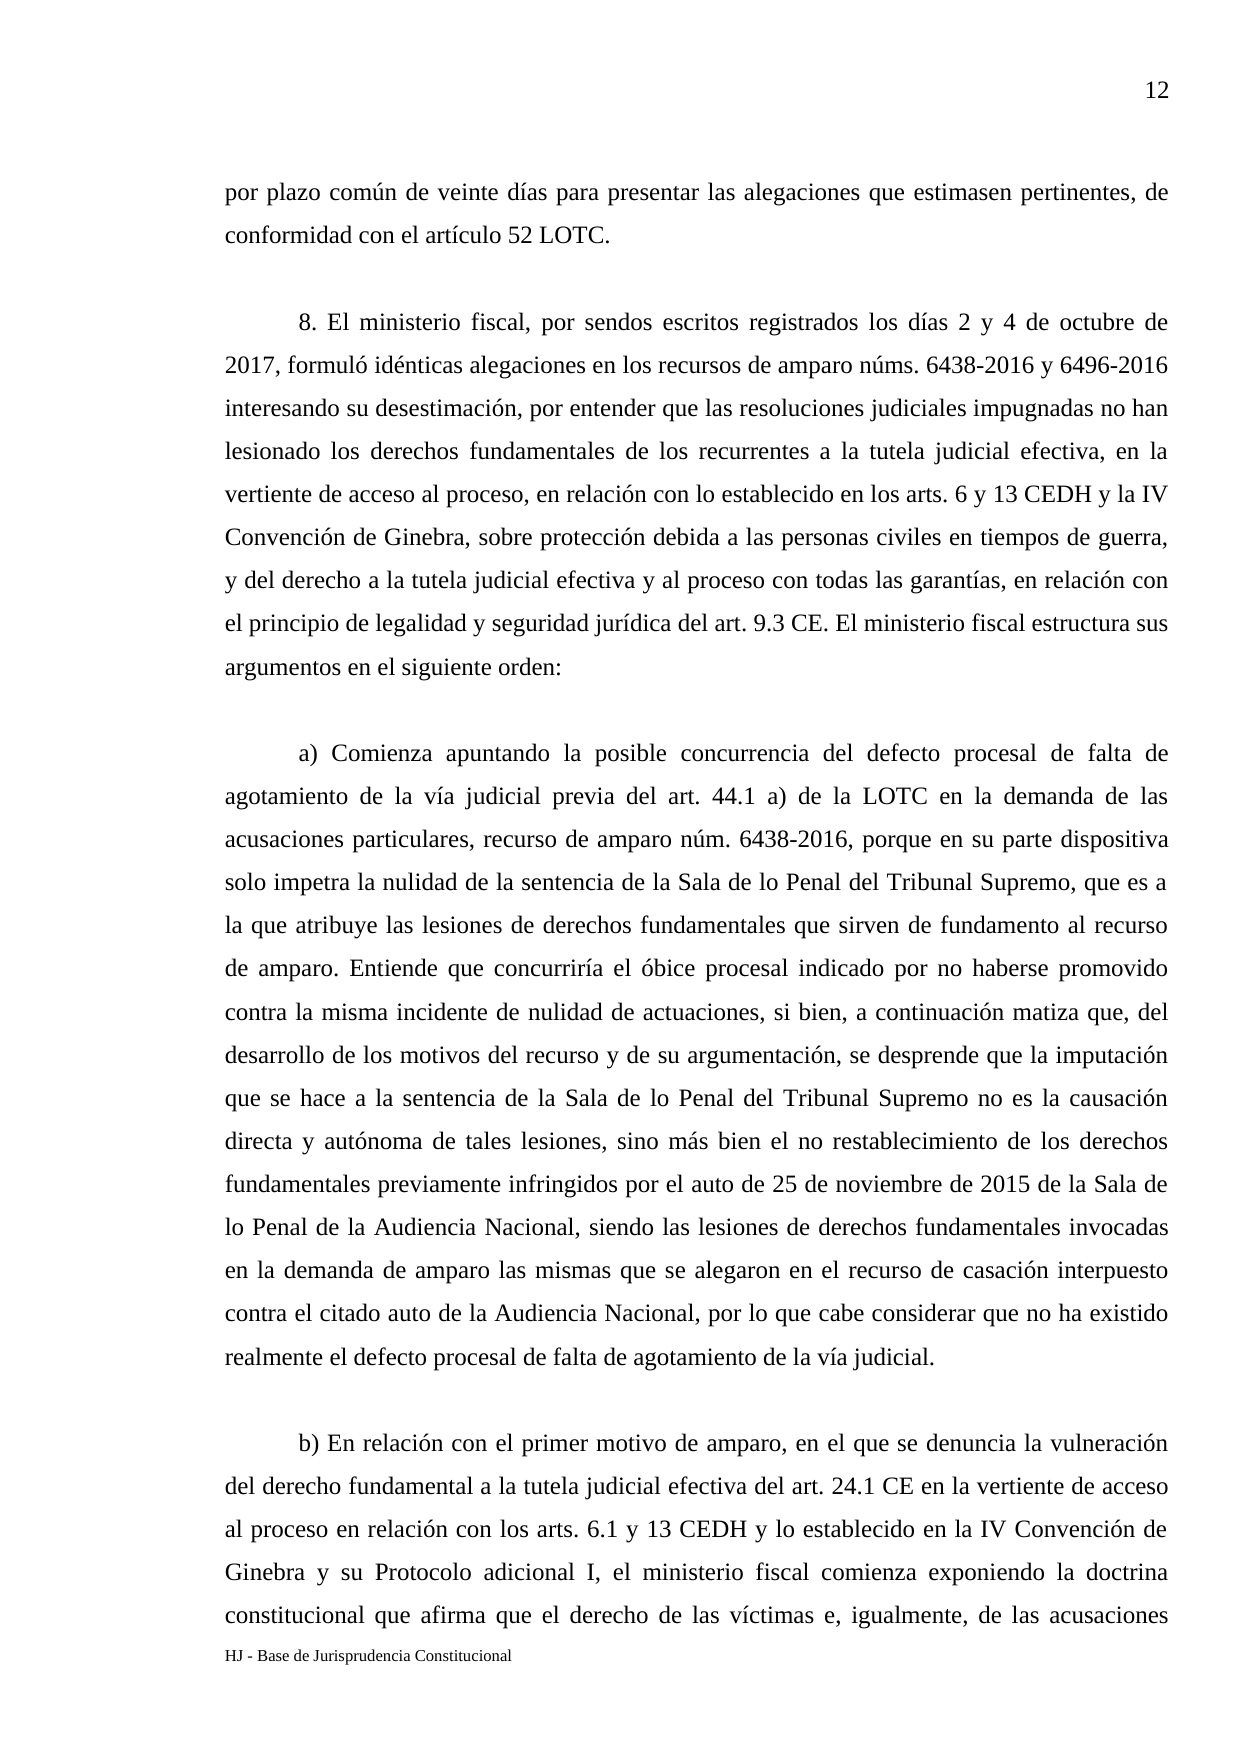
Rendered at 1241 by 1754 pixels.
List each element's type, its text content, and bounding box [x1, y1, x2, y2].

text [224, 177, 1169, 249]
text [224, 1428, 1169, 1629]
text a) Comienza apuntando la posible concurrencia del defecto procesal de falta de agotamiento de la vía judicial previa del art. 44.1 a) de la LOTC en la demanda de las acusaciones particulares, recurso de amparo núm. 6438-2016, porque en su parte dispositiva solo impetra la nulidad de la sentencia de la Sala de lo Penal del Tribunal Supremo, que es a la que atribuye las lesiones de derechos fundamentales que sirven de fundamento al recurso de amparo. Entiende que concurriría el óbice procesal indicado por no haberse promovido contra la misma incidente de nulidad de actuaciones, si bien, a continuación matiza que, del desarrollo de los motivos del recurso y de su argumentación, se desprende que la imputación que se hace a la sentencia de la Sala de lo Penal del Tribunal Supremo no es la causación directa y autónoma de tales lesiones, sino más bien el no restablecimiento de los derechos fundamentales previamente infringidos por el auto de 25 de noviembre de 2015 de la Sala de lo Penal de la Audiencia Nacional, siendo las lesiones de derechos fundamentales invocadas en la demanda de amparo las mismas que se alegaron en el recurso de casación interpuesto contra el citado auto de la Audiencia Nacional, por lo que cabe considerar que no ha existido realmente el defecto procesal de falta de agotamiento de la vía judicial. [224, 738, 1169, 1370]
text 8. El ministerio fiscal, por sendos escritos registrados los días 2 y 4 de octubre de 2017, formuló idénticas alegaciones en los recursos de amparo núms. 6438-2016 y 6496-2016 interesando su desestimación, por entender que las resoluciones judiciales impugnadas no han lesionado los derechos fundamentales de los recurrentes a la tutela judicial efectiva, en la vertiente de acceso al proceso, en relación con lo establecido en los arts. 6 y 13 CEDH y la IV Convención de Ginebra, sobre protección debida a las personas civiles en tiempos de guerra, y del derecho a la tutela judicial efectiva y al proceso con todas las garantías, en relación con el principio de legalidad y seguridad jurídica del art. 9.3 CE. El ministerio fiscal estructura sus argumentos en el siguiente orden: [224, 307, 1169, 680]
